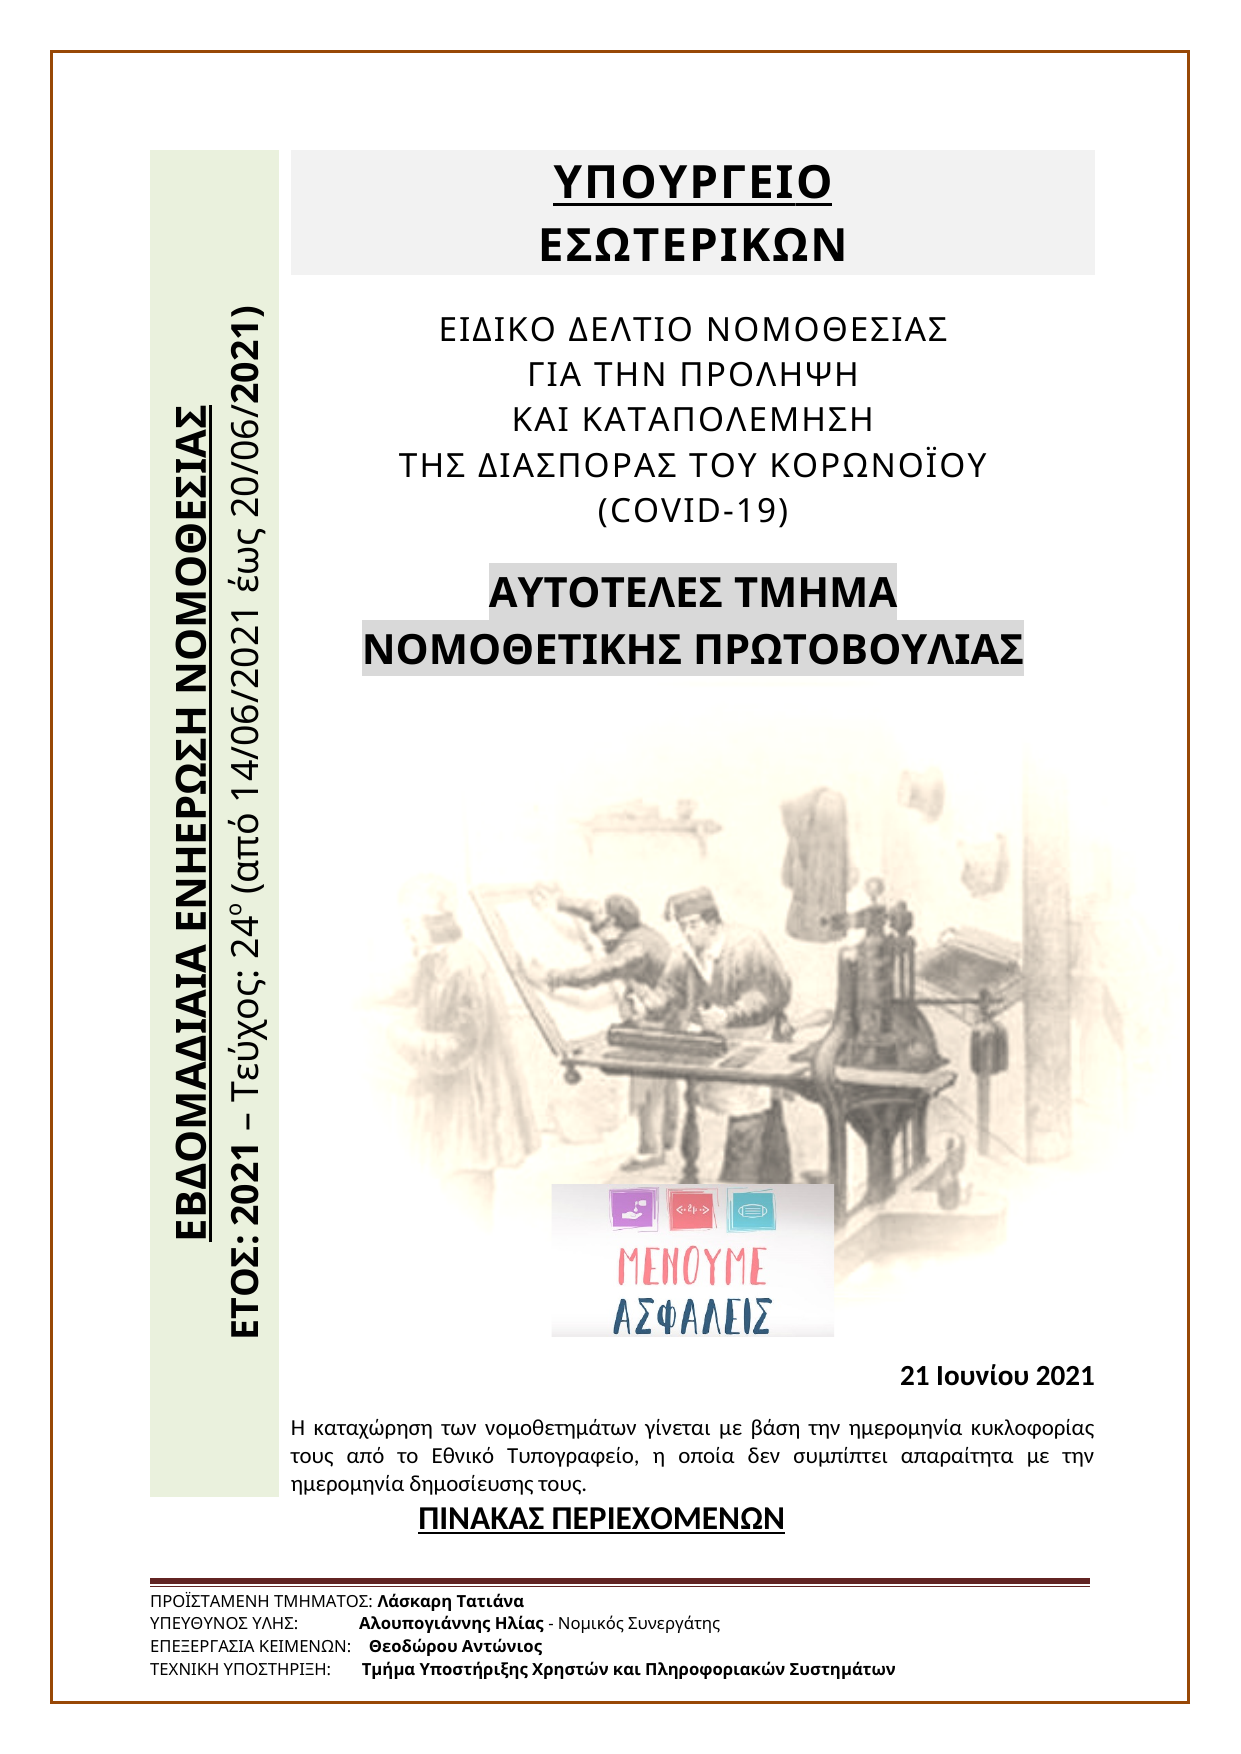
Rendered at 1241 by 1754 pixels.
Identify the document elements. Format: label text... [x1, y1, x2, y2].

table_header ΥΠΟΥΡΓΕΙO ΕΣΩΤΕΡΙΚΩΝ ΕΙΔΙΚΟ ΔΕΛΤΙΟ ΝΟΜΟΘΕΣΙΑΣ ΓΙΑ ΤΗΝ ΠΡΟΛΗΨΗ ΚΑΙ ΚΑΤΑΠΟΛΕΜΗΣΗ ΤΗΣ ΔΙΑΣΠΟΡΑΣ ΤΟΥ ΚΟΡΩΝΟΪΟΥ (COVID-19) ΑΥΤΟΤΕΛΕΣ ΤΜΗΜΑ ΝΟΜΟΘΕΤΙΚΗΣ ΠΡΩΤΟΒΟΥΛΙΑΣ 21 Ιουνίου 2021 Η καταχώρηση των νομοθετημάτων γίνεται με βάση την ημερομηνία κυκλοφορίας τους από το Εθνικό Τυπογραφείο, η οποία δεν συμπίπτει απαραίτητα με την ημερομηνία δημοσίευσης τους. [279, 150, 1106, 1497]
table_header ΕΒΔΟΜΑΔΙΑΙΑ ΕΝΗΕΡΩΣΗ ΝΟΜΟΘΕΣΙΑΣ ΕΤΟΣ: 2021 – Τεύχος: 24ο (από 14/06/2021 έως 20/06/2021) [150, 150, 279, 1497]
picture [551, 1184, 835, 1337]
subtitle ΠΙΝΑΚΑΣ ΠΕΡΙΕΧΟΜΕΝΩΝ [150, 1497, 1053, 1538]
